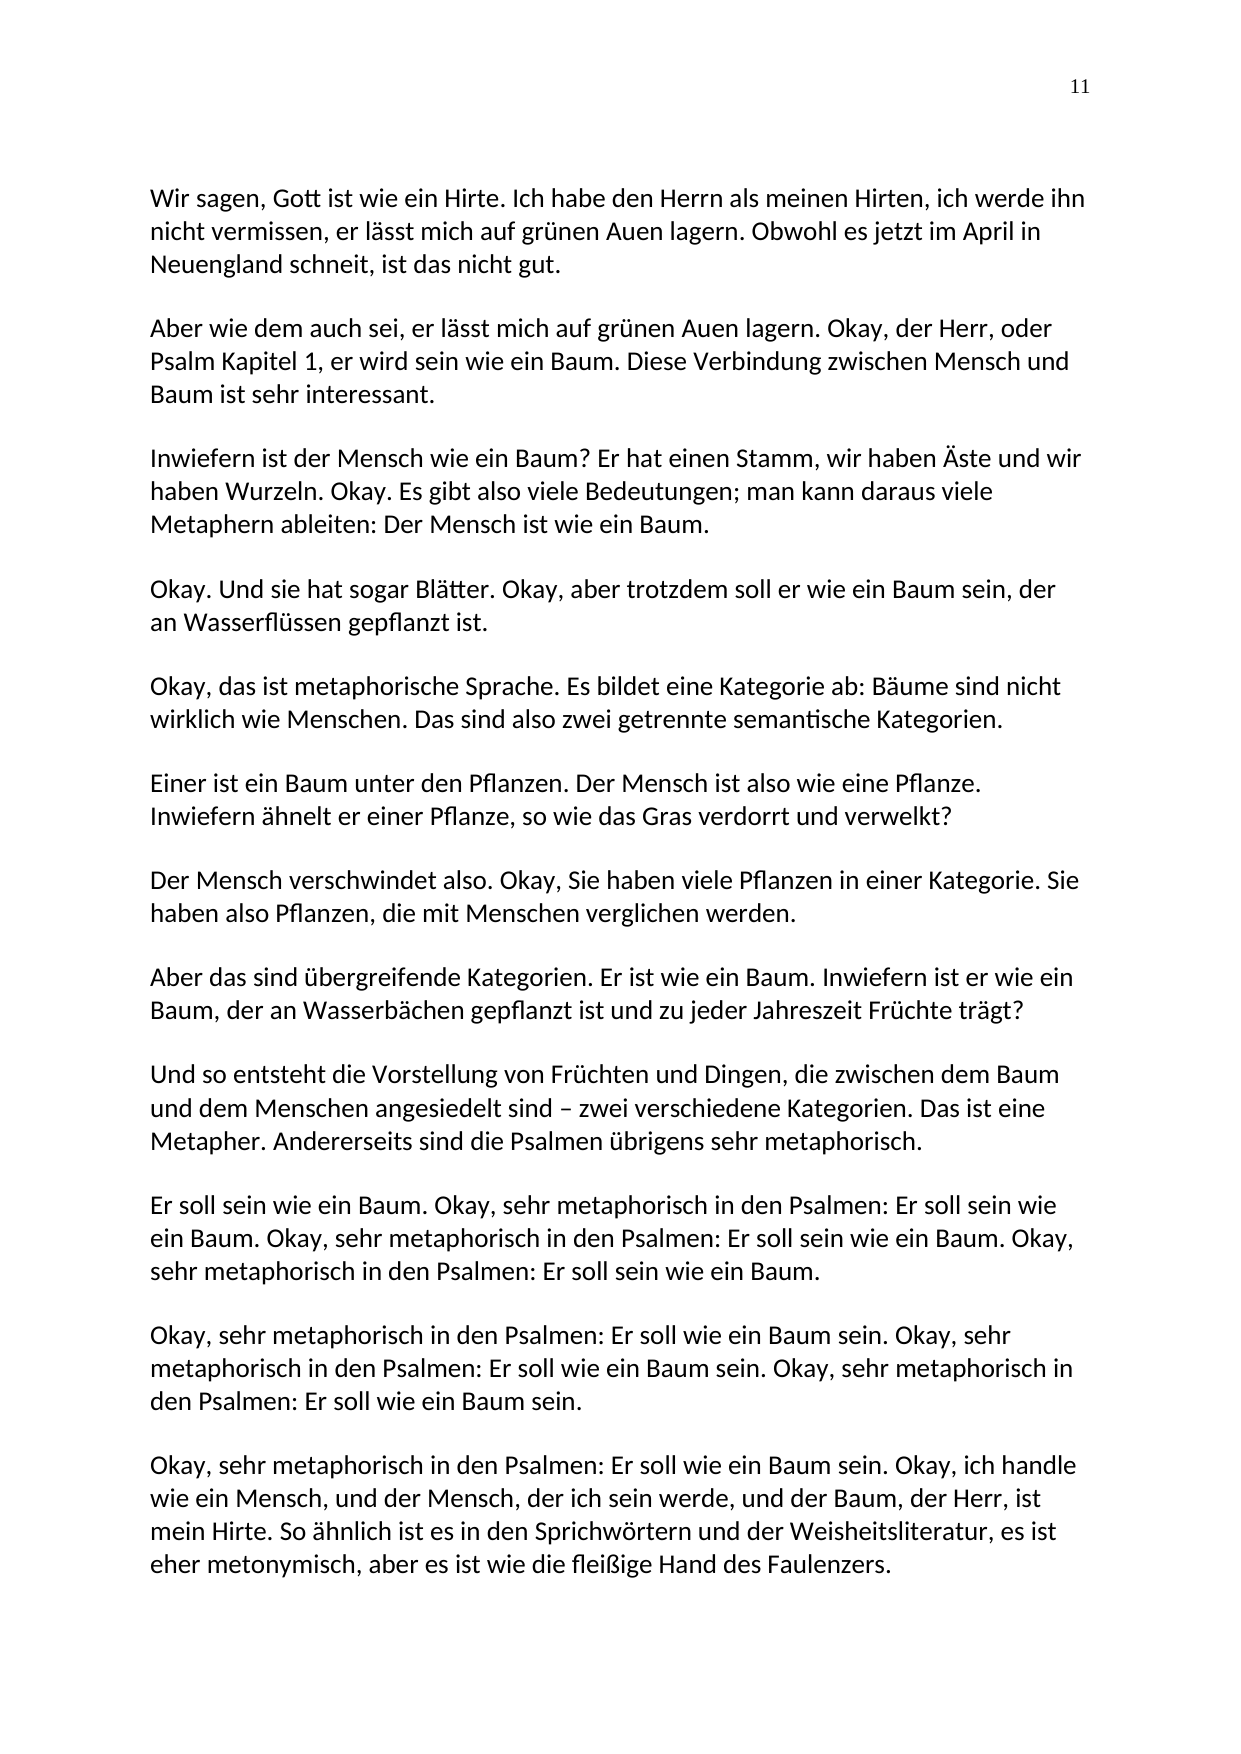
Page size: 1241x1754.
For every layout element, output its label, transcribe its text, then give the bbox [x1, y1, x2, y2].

text Er soll sein wie ein Baum. Okay, sehr metaphorisch in den Psalmen: Er soll sein wie ein Baum. Okay, sehr metaphorisch in den Psalmen: Er soll sein wie ein Baum. Okay, sehr metaphorisch in den Psalmen: Er soll sein wie ein Baum. [150, 1188, 1090, 1287]
text Einer ist ein Baum unter den Pflanzen. Der Mensch ist also wie eine Pflanze. Inwiefern ähnelt er einer Pflanze, so wie das Gras verdorrt und verwelkt? [150, 766, 1090, 832]
text Inwiefern ist der Mensch wie ein Baum? Er hat einen Stamm, wir haben Äste und wir haben Wurzeln. Okay. Es gibt also viele Bedeutungen; man kann daraus viele Metaphern ableiten: Der Mensch ist wie ein Baum. [150, 442, 1090, 541]
text Aber das sind übergreifende Kategorien. Er ist wie ein Baum. Inwiefern ist er wie ein Baum, der an Wasserbächen gepflanzt ist und zu jeder Jahreszeit Früchte trägt? [150, 961, 1090, 1027]
text Okay, sehr metaphorisch in den Psalmen: Er soll wie ein Baum sein. Okay, sehr metaphorisch in den Psalmen: Er soll wie ein Baum sein. Okay, sehr metaphorisch in den Psalmen: Er soll wie ein Baum sein. [150, 1318, 1090, 1417]
text Wir sagen, Gott ist wie ein Hirte. Ich habe den Herrn als meinen Hirten, ich werde ihn nicht vermissen, er lässt mich auf grünen Auen lagern. Obwohl es jetzt im April in Neuengland schneit, ist das nicht gut. [150, 181, 1090, 280]
text Okay, sehr metaphorisch in den Psalmen: Er soll wie ein Baum sein. Okay, ich handle wie ein Mensch, und der Mensch, der ich sein werde, und der Baum, der Herr, ist mein Hirte. So ähnlich ist es in den Sprichwörtern und der Weisheitsliteratur, es ist eher metonymisch, aber es ist wie die fleißige Hand des Faulenzers. [150, 1448, 1090, 1580]
text Okay. Und sie hat sogar Blätter. Okay, aber trotzdem soll er wie ein Baum sein, der an Wasserflüssen gepflanzt ist. [150, 572, 1090, 638]
text Aber wie dem auch sei, er lässt mich auf grünen Auen lagern. Okay, der Herr, oder Psalm Kapitel 1, er wird sein wie ein Baum. Diese Verbindung zwischen Mensch und Baum ist sehr interessant. [150, 311, 1090, 410]
text Und so entsteht die Vorstellung von Früchten und Dingen, die zwischen dem Baum und dem Menschen angesiedelt sind – zwei verschiedene Kategorien. Das ist eine Metapher. Andererseits sind die Psalmen übrigens sehr metaphorisch. [150, 1058, 1090, 1157]
text Der Mensch verschwindet also. Okay, Sie haben viele Pflanzen in einer Kategorie. Sie haben also Pflanzen, die mit Menschen verglichen werden. [150, 863, 1090, 929]
text Okay, das ist metaphorische Sprache. Es bildet eine Kategorie ab: Bäume sind nicht wirklich wie Menschen. Das sind also zwei getrennte semantische Kategorien. [150, 669, 1090, 735]
